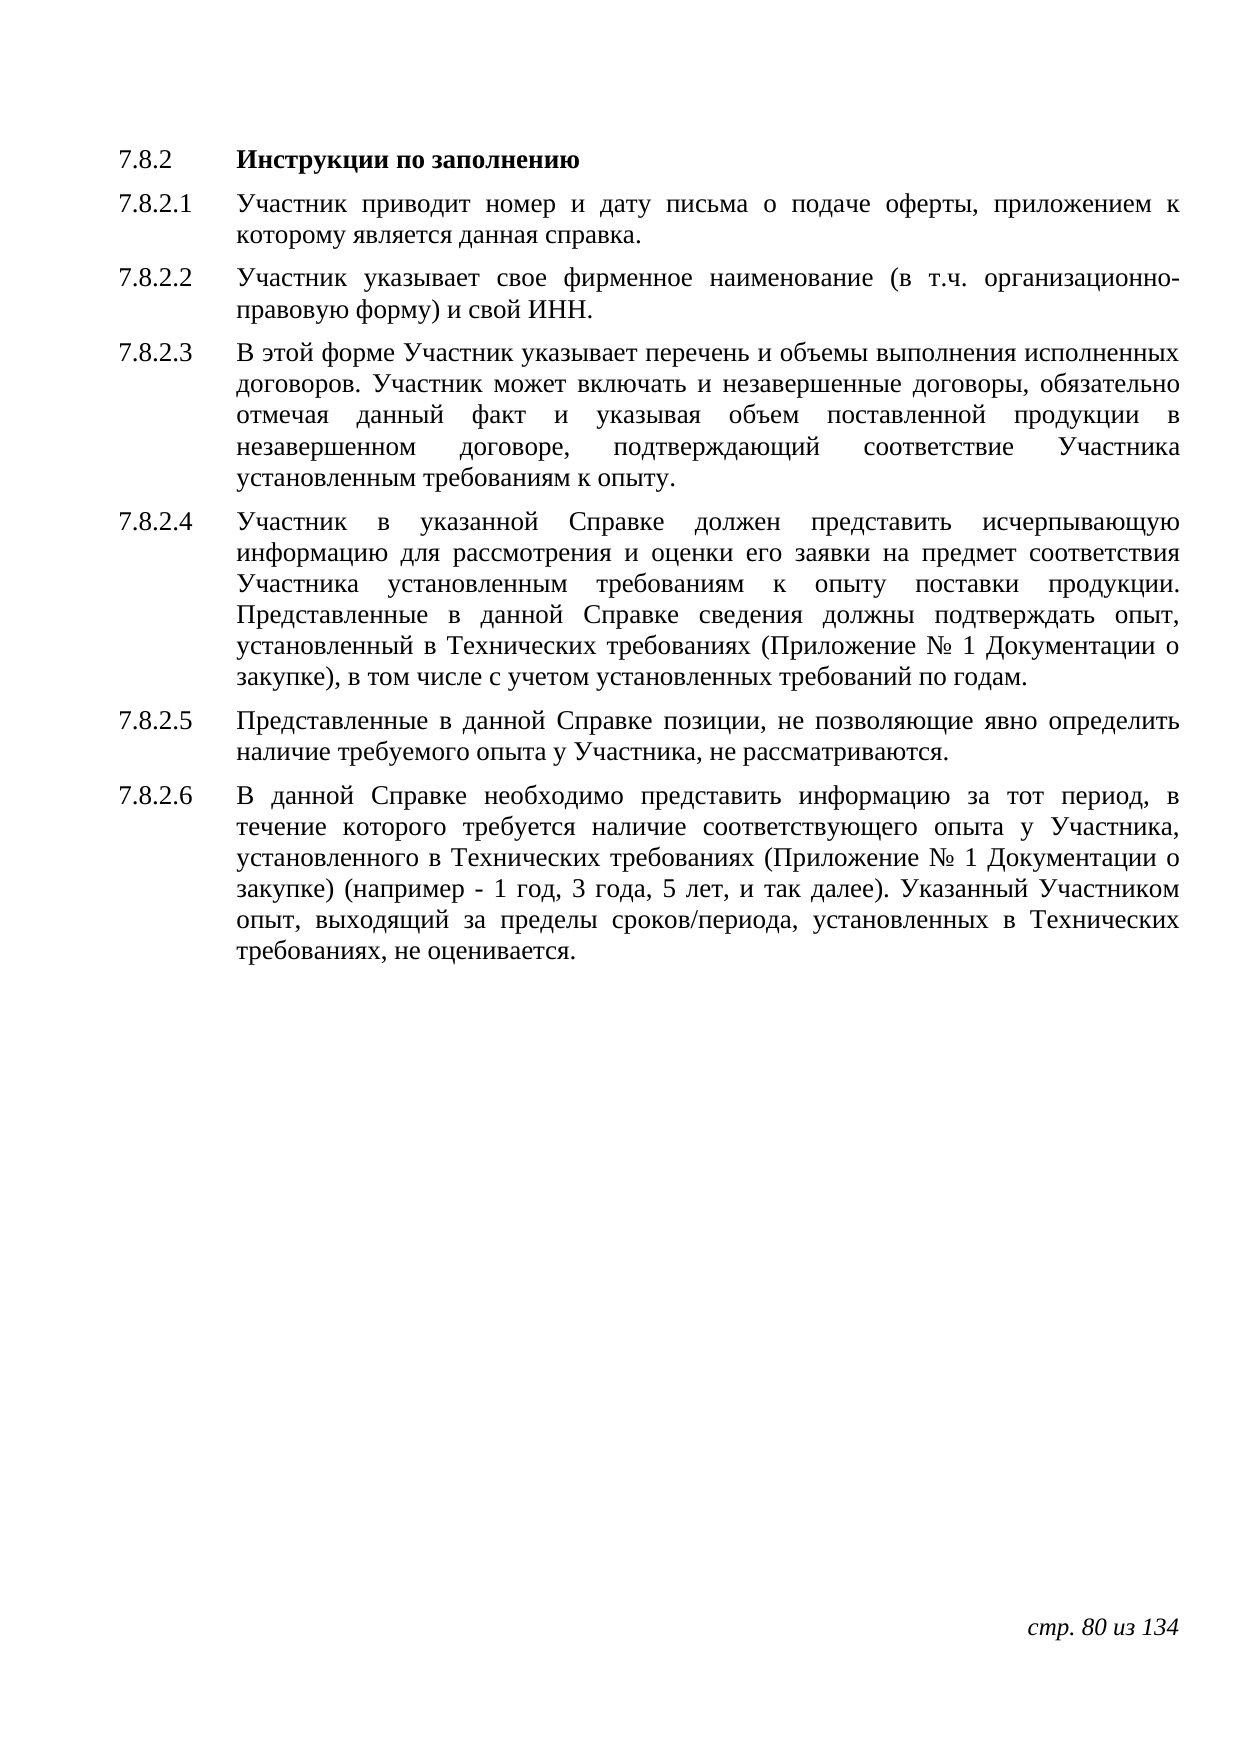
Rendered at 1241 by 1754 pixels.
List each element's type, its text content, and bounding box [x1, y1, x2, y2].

text Участник в указанной Справке должен представить исчерпывающую информацию для рассмотрения и оценки его заявки на предмет соответствия Участника установленным требованиям к опыту поставки продукции. Представленные в данной Справке сведения должны подтверждать опыт, установленный в Технических требованиях (Приложение № 1 Документации о закупке), в том числе с учетом установленных требований по годам. [118, 504, 1181, 691]
text В данной Справке необходимо представить информацию за тот период, в течение которого требуется наличие соответствующего опыта у Участника, установленного в Технических требованиях (Приложение № 1 Документации о закупке) (например - 1 год, 3 года, 5 лет, и так далее). Указанный Участником опыт, выходящий за пределы сроков/периода, установленных в Технических требованиях, не оценивается. [118, 779, 1181, 966]
text Инструкции по заполнению [118, 143, 1181, 174]
text Участник приводит номер и дату письма о подаче оферты, приложением к которому является данная справка. [118, 187, 1181, 249]
text В этой форме Участник указывает перечень и объемы выполнения исполненных договоров. Участник может включать и незавершенные договоры, обязательно отмечая данный факт и указывая объем поставленной продукции в незавершенном договоре, подтверждающий соответствие Участника установленным требованиям к опыту. [118, 336, 1181, 492]
text Участник указывает свое фирменное наименование (в т.ч. организационно-правовую форму) и свой ИНН. [118, 262, 1181, 324]
text Представленные в данной Справке позиции, не позволяющие явно определить наличие требуемого опыта у Участника, не рассматриваются. [118, 704, 1181, 766]
